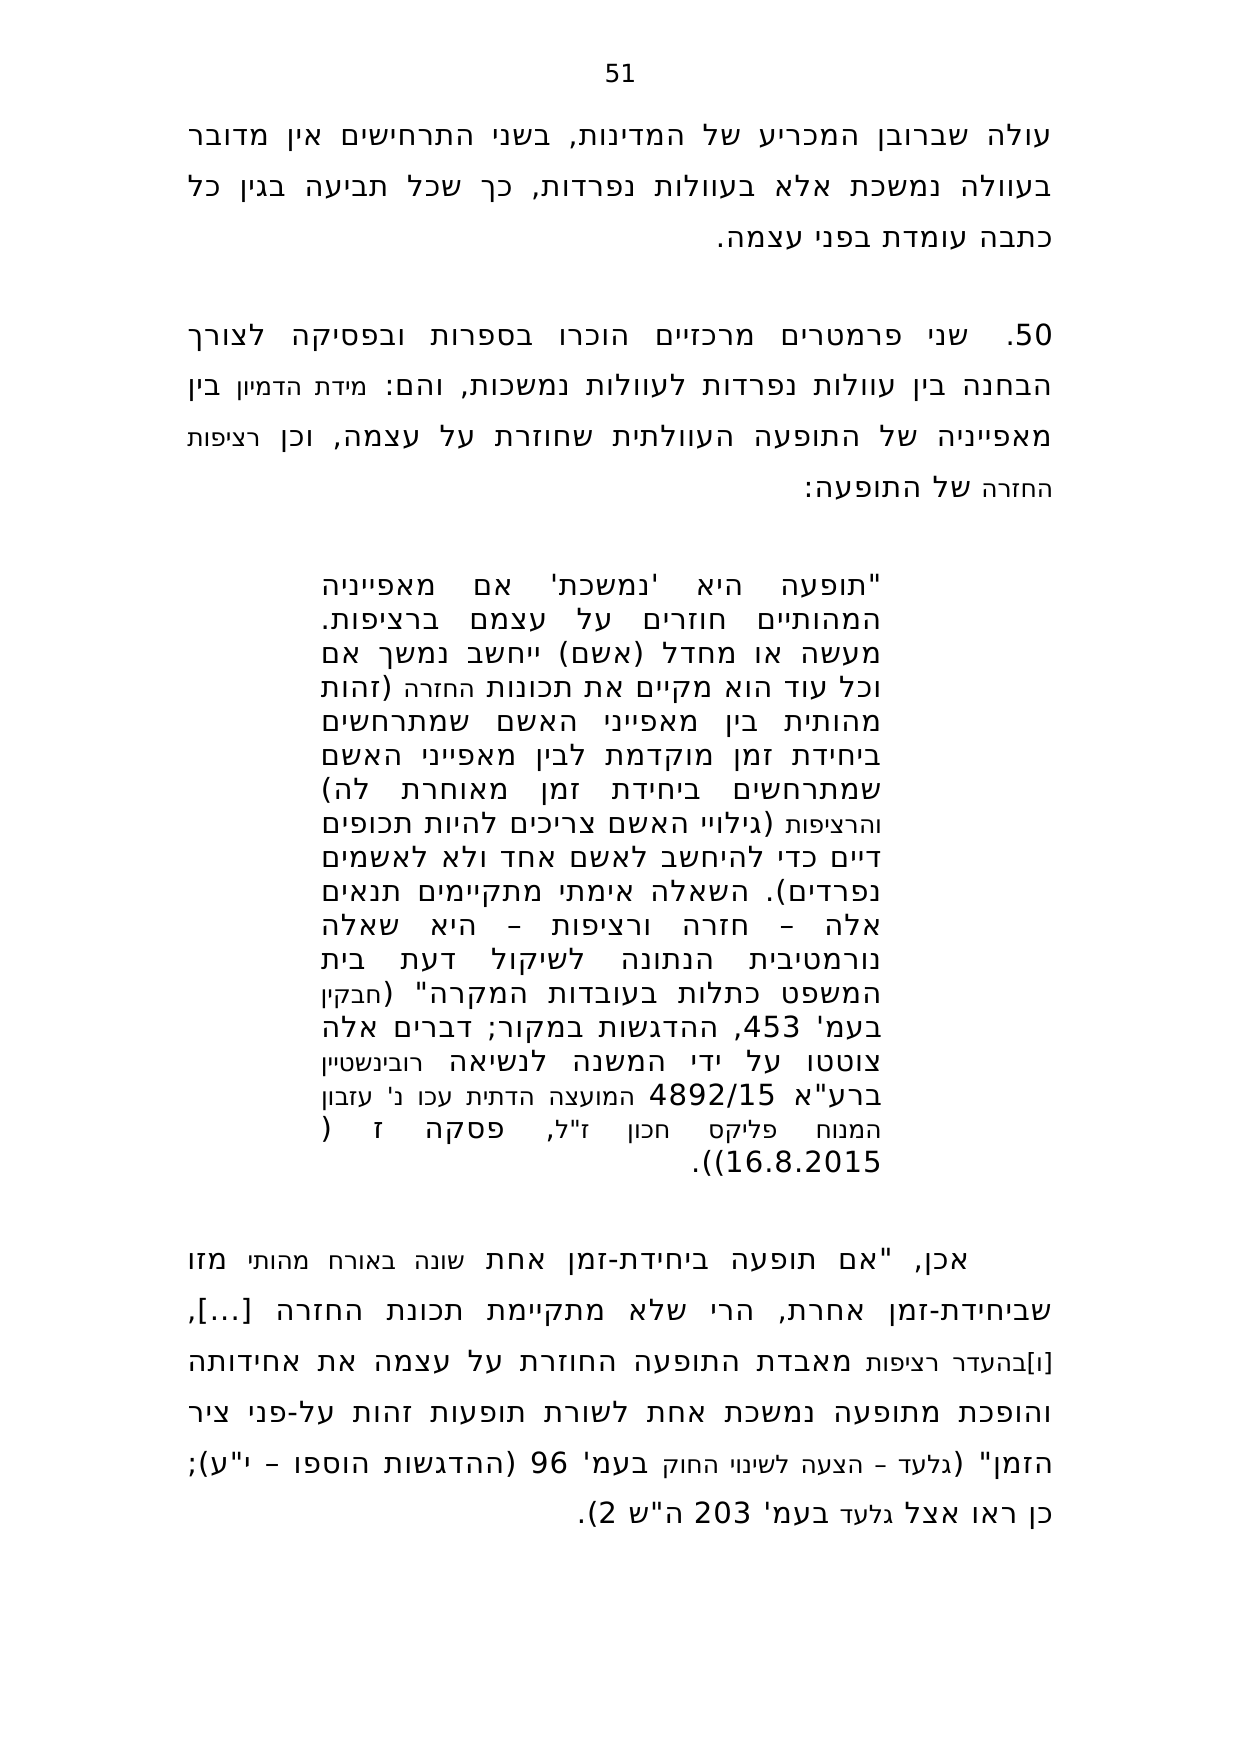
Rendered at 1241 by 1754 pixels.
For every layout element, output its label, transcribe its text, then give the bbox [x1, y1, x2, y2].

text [187, 118, 1053, 254]
text "תופעה היא 'נמשכת' אם מאפייניה המהותיים חוזרים על עצמם ברציפות. מעשה או מחדל (אשם) ייחשב נמשך אם וכל עוד הוא מקיים את תכונות החזרה (זהות מהותית בין מאפייני האשם שמתרחשים ביחידת זמן מוקדמת לבין מאפייני האשם שמתרחשים ביחידת זמן מאוחרת לה) והרציפות (גילויי האשם צריכים להיות תכופים דיים כדי להיחשב לאשם אחד ולא לאשמים נפרדים). השאלה אימתי מתקיימים תנאים אלה – חזרה ורציפות – היא שאלה נורמטיבית הנתונה לשיקול דעת בית המשפט כתלות בעובדות המקרה" (חבקין בעמ' 453, ההדגשות במקור; דברים אלה צוטטו על ידי המשנה לנשיאה רובינשטיין ברע"א 4892/15 המועצה הדתית עכו נ' עזבון המנוח פליקס חכון ז"ל, פסקה ז (16.8.2015)). [321, 568, 882, 1180]
text אכן, "אם תופעה ביחידת-זמן אחת שונה באורח מהותי מזו שביחידת-זמן אחרת, הרי שלא מתקיימת תכונת החזרה [...], [ו]בהעדר רציפות מאבדת התופעה החוזרת על עצמה את אחידותה והופכת מתופעה נמשכת אחת לשורת תופעות זהות על-פני ציר הזמן" (גלעד – הצעה לשינוי החוק בעמ' 96 (ההדגשות הוספו – י"ע); כן ראו אצל גלעד בעמ' 203 ה"ש 2). [187, 1242, 1053, 1531]
text 50. שני פרמטרים מרכזיים הוכרו בספרות ובפסיקה לצורך הבחנה בין עוולות נפרדות לעוולות נמשכות, והם: מידת הדמיון בין מאפייניה של התופעה העוולתית שחוזרת על עצמה, וכן רציפות החזרה של התופעה: [187, 318, 1053, 504]
